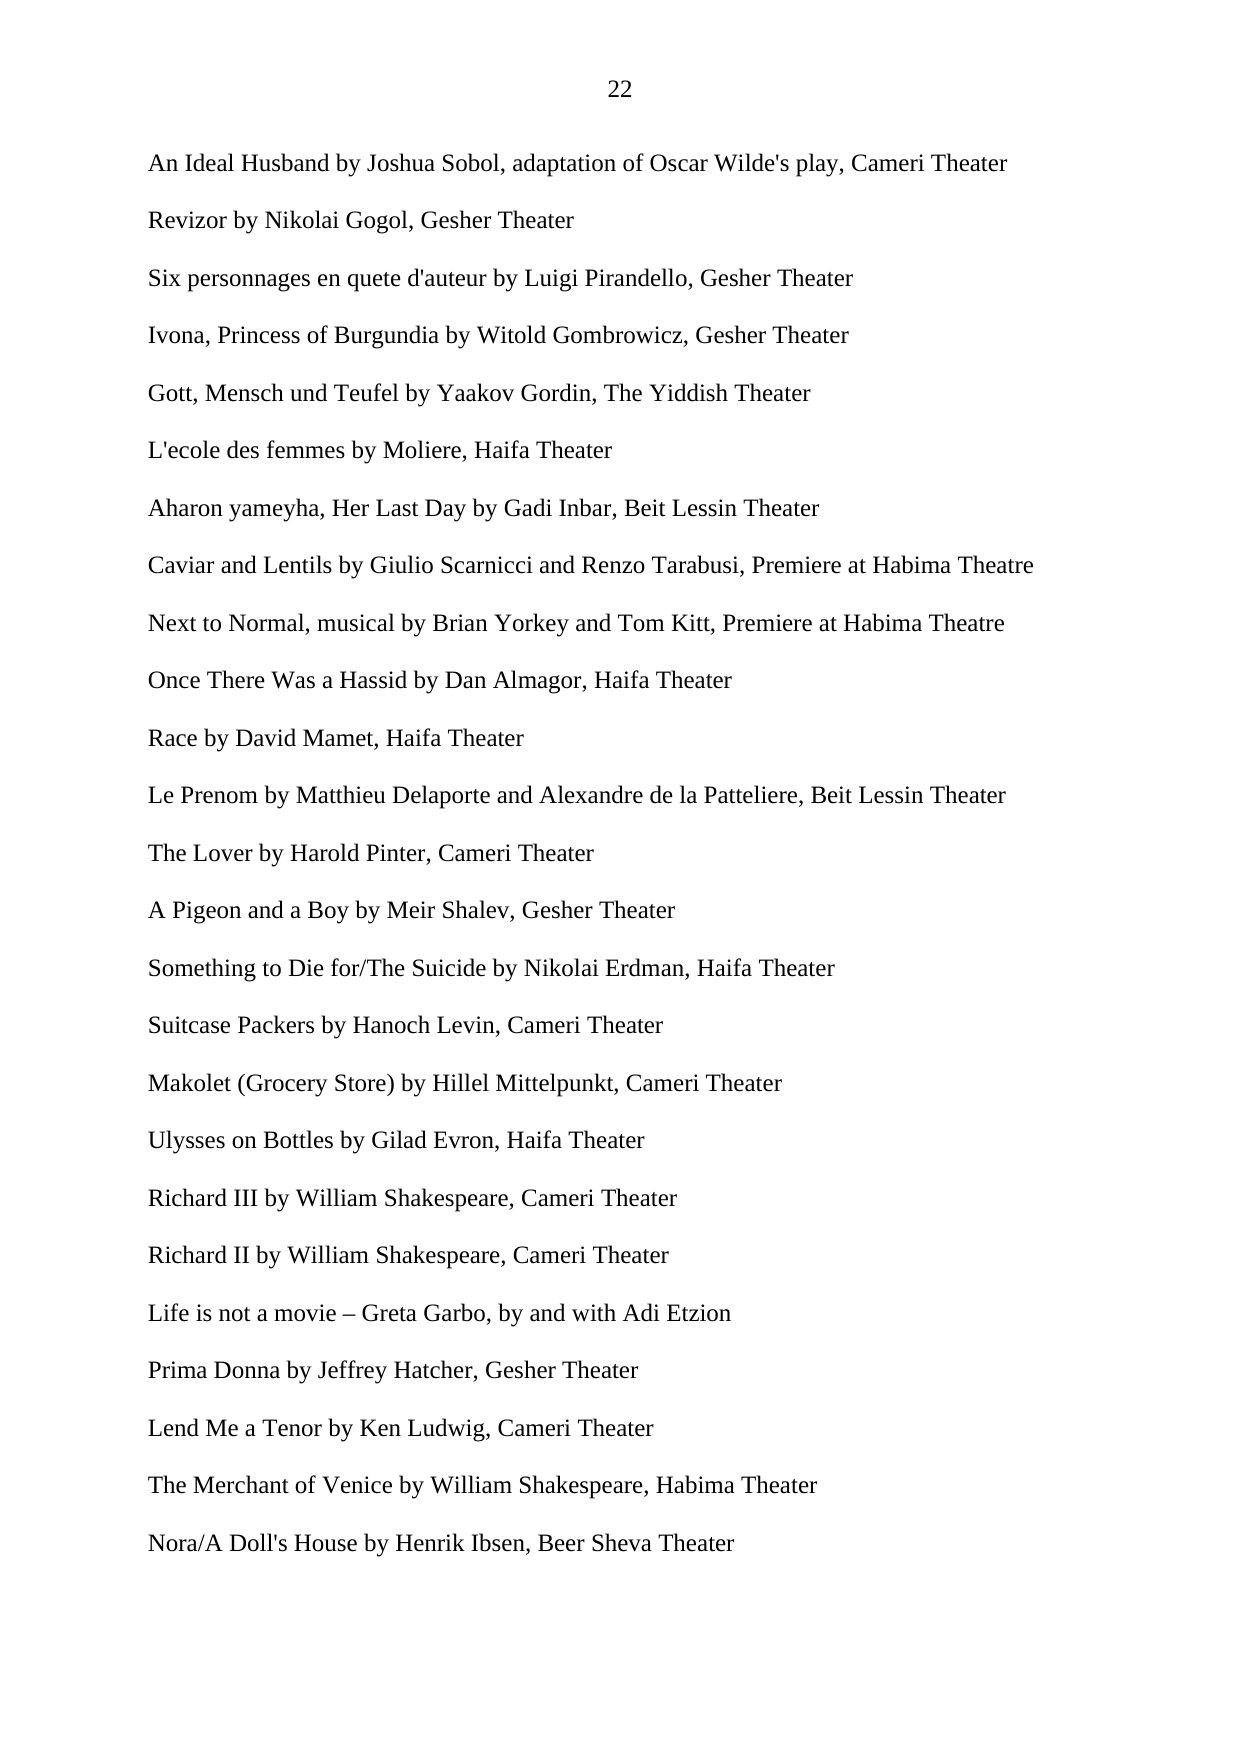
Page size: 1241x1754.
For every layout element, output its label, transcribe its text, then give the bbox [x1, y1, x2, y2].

text Ulysses on Bottles by Gilad Evron, Haifa Theater [148, 1125, 1092, 1154]
text Richard III by William Shakespeare, Cameri Theater [148, 1183, 1092, 1211]
text The Lover by Harold Pinter, Cameri Theater [148, 838, 1092, 866]
text Ivona, Princess of Burgundia by Witold Gombrowicz, Gesher Theater [148, 320, 1092, 349]
text Life is not a movie – Greta Garbo, by and with Adi Etzion [148, 1298, 1092, 1326]
text Next to Normal, musical by Brian Yorkey and Tom Kitt, Premiere at Habima Theatre [148, 608, 1092, 636]
text Prima Donna by Jeffrey Hatcher, Gesher Theater [148, 1355, 1092, 1384]
text Revizor by Nikolai Gogol, Gesher Theater [148, 205, 1092, 234]
text Aharon yameyha, Her Last Day by Gadi Inbar, Beit Lessin Theater [148, 493, 1092, 521]
text A Pigeon and a Boy by Meir Shalev, Gesher Theater [148, 895, 1092, 924]
text The Merchant of Venice by William Shakespeare, Habima Theater [148, 1470, 1092, 1499]
text Richard II by William Shakespeare, Cameri Theater [148, 1240, 1092, 1269]
text Nora/A Doll's House by Henrik Ibsen, Beer Sheva Theater [148, 1528, 1092, 1556]
text Six personnages en quete d'auteur by Luigi Pirandello, Gesher Theater [148, 263, 1092, 291]
text An Ideal Husband by Joshua Sobol, adaptation of Oscar Wilde's play, Cameri Theater [148, 148, 1092, 176]
text Le Prenom by Matthieu Delaporte and Alexandre de la Patteliere, Beit Lessin Theater [148, 780, 1092, 809]
text Once There Was a Hassid by Dan Almagor, Haifa Theater [148, 665, 1092, 694]
text Makolet (Grocery Store) by Hillel Mittelpunkt, Cameri Theater [148, 1068, 1092, 1096]
text Caviar and Lentils by Giulio Scarnicci and Renzo Tarabusi, Premiere at Habima Theatre [148, 550, 1092, 579]
text Race by David Mamet, Haifa Theater [148, 723, 1092, 751]
text Suitcase Packers by Hanoch Levin, Cameri Theater [148, 1010, 1092, 1039]
text Lend Me a Tenor by Ken Ludwig, Cameri Theater [148, 1413, 1092, 1441]
text L'ecole des femmes by Moliere, Haifa Theater [148, 435, 1092, 464]
text Gott, Mensch und Teufel by Yaakov Gordin, The Yiddish Theater [148, 378, 1092, 406]
text Something to Die for/The Suicide by Nikolai Erdman, Haifa Theater [148, 953, 1092, 981]
